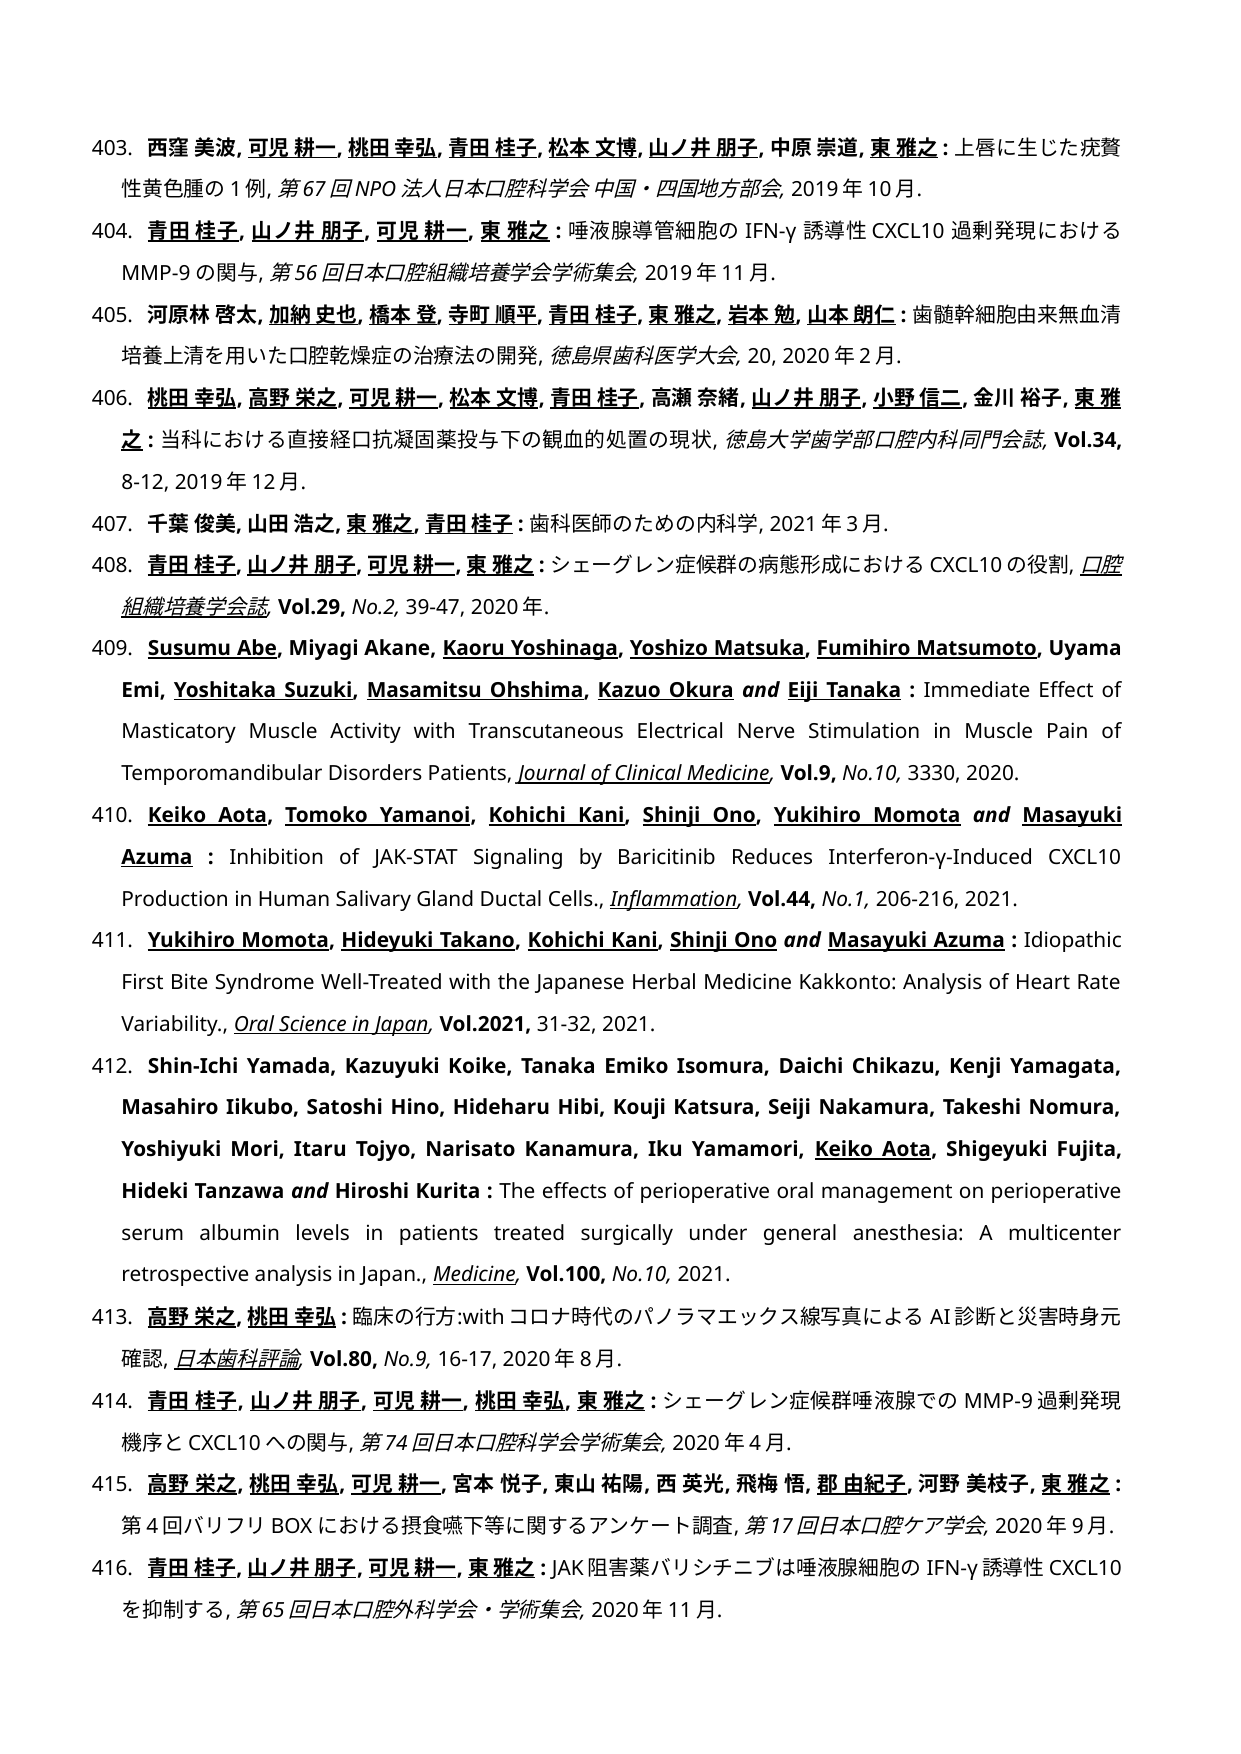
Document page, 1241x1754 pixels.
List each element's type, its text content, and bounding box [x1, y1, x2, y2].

list 桃田 幸弘, 高野 栄之, 可児 耕一, 松本 文博, 青田 桂子, 高瀬 奈緒, 山ノ井 朋子, 小野 信二, 金川 裕子, 東 雅之 : 当科における直接経口抗凝固薬投与下の観血的処置の現状, 徳島大学歯学部口腔内科同門会誌, Vol.34, 8-12, 2019年12月. [92, 376, 1122, 501]
list 青田 桂子, 山ノ井 朋子, 可児 耕一, 東 雅之 : JAK阻害薬バリシチニブは唾液腺細胞のIFN-γ誘導性CXCL10を抑制する, 第65回日本口腔外科学会・学術集会, 2020年11月. [92, 1545, 1122, 1629]
list 高野 栄之, 桃田 幸弘, 可児 耕一, 宮本 悦子, 東山 祐陽, 西 英光, 飛梅 悟, 郡 由紀子, 河野 美枝子, 東 雅之 : 第4回バリフリBOX における摂食嚥下等に関するアンケート調査, 第17回日本口腔ケア学会, 2020年9月. [92, 1462, 1122, 1545]
list 高野 栄之, 桃田 幸弘 : 臨床の行方:withコロナ時代のパノラマエックス線写真によるAI診断と災害時身元確認, 日本歯科評論, Vol.80, No.9, 16-17, 2020年8月. [92, 1295, 1122, 1378]
list 青田 桂子, 山ノ井 朋子, 可児 耕一, 東 雅之 : シェーグレン症候群の病態形成におけるCXCL10の役割, 口腔組織培養学会誌, Vol.29, No.2, 39-47, 2020年. [92, 543, 1122, 626]
list 青田 桂子, 山ノ井 朋子, 可児 耕一, 東 雅之 : 唾液腺導管細胞の IFN-γ 誘導性CXCL10 過剰発現における MMP-9 の関与, 第56回日本口腔組織培養学会学術集会, 2019年11月. [92, 209, 1122, 292]
list Yukihiro Momota, Hideyuki Takano, Kohichi Kani, Shinji Ono and Masayuki Azuma : Idiopathic First Bite Syndrome Well-Treated with the Japanese Herbal Medicine Kakkonto: Analysis of Heart Rate Variability., Oral Science in Japan, Vol.2021, 31-32, 2021. [92, 919, 1122, 1044]
list 西窪 美波, 可児 耕一, 桃田 幸弘, 青田 桂子, 松本 文博, 山ノ井 朋子, 中原 崇道, 東 雅之 : 上唇に生じた疣贅性黄色腫の1例, 第67回NPO法人日本口腔科学会 中国・四国地方部会, 2019年10月. [92, 125, 1122, 209]
list 青田 桂子, 山ノ井 朋子, 可児 耕一, 桃田 幸弘, 東 雅之 : シェーグレン症候群唾液腺でのMMP-9過剰発現機序とCXCL10への関与, 第74回日本口腔科学会学術集会, 2020年4月. [92, 1378, 1122, 1462]
list Susumu Abe, Miyagi Akane, Kaoru Yoshinaga, Yoshizo Matsuka, Fumihiro Matsumoto, Uyama Emi, Yoshitaka Suzuki, Masamitsu Ohshima, Kazuo Okura and Eiji Tanaka : Immediate Effect of Masticatory Muscle Activity with Transcutaneous Electrical Nerve Stimulation in Muscle Pain of Temporomandibular Disorders Patients, Journal of Clinical Medicine, Vol.9, No.10, 3330, 2020. [92, 626, 1122, 793]
list 河原林 啓太, 加納 史也, 橋本 登, 寺町 順平, 青田 桂子, 東 雅之, 岩本 勉, 山本 朗仁 : 歯髄幹細胞由来無血清培養上清を用いた口腔乾燥症の治療法の開発, 徳島県歯科医学大会, 20, 2020年2月. [92, 292, 1122, 376]
list 千葉 俊美, 山田 浩之, 東 雅之, 青田 桂子 : 歯科医師のための内科学, 2021年3月. [92, 501, 1122, 543]
list Keiko Aota, Tomoko Yamanoi, Kohichi Kani, Shinji Ono, Yukihiro Momota and Masayuki Azuma : Inhibition of JAK-STAT Signaling by Baricitinib Reduces Interferon-γ-Induced CXCL10 Production in Human Salivary Gland Ductal Cells., Inflammation, Vol.44, No.1, 206-216, 2021. [92, 793, 1122, 919]
list Shin-Ichi Yamada, Kazuyuki Koike, Tanaka Emiko Isomura, Daichi Chikazu, Kenji Yamagata, Masahiro Iikubo, Satoshi Hino, Hideharu Hibi, Kouji Katsura, Seiji Nakamura, Takeshi Nomura, Yoshiyuki Mori, Itaru Tojyo, Narisato Kanamura, Iku Yamamori, Keiko Aota, Shigeyuki Fujita, Hideki Tanzawa and Hiroshi Kurita : The effects of perioperative oral management on perioperative serum albumin levels in patients treated surgically under general anesthesia: A multicenter retrospective analysis in Japan., Medicine, Vol.100, No.10, 2021. [92, 1044, 1122, 1295]
